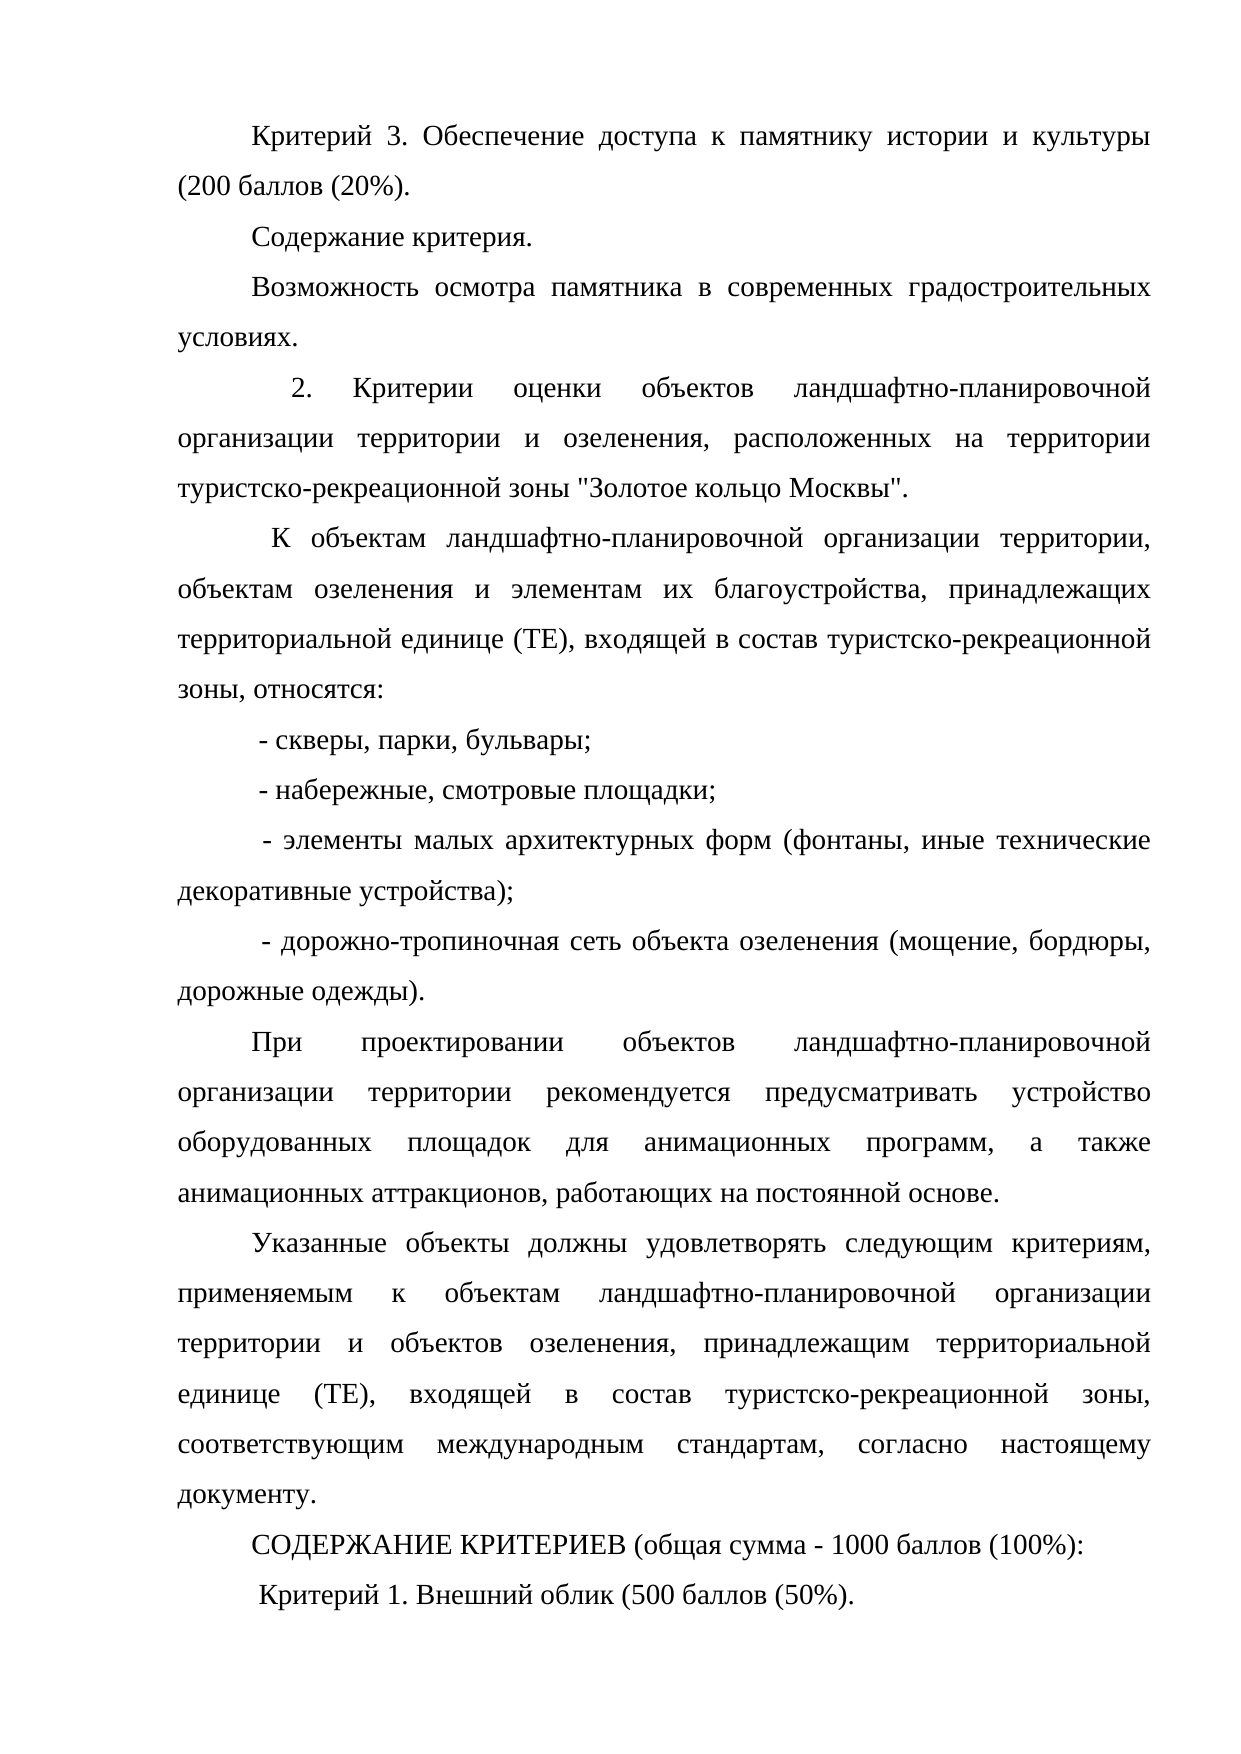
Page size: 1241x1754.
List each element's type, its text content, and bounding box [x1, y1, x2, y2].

text При проектировании объектов ландшафтно-планировочной организации территории рекомендуется предусматривать устройство оборудованных площадок для анимационных программ, а также анимационных аттракционов, работающих на постоянной основе. [177, 1024, 1152, 1208]
text - набережные, смотровые площадки; [177, 772, 1152, 806]
text СОДЕРЖАНИЕ КРИТЕРИЕВ (общая сумма - 1000 баллов (100%): [177, 1527, 1152, 1560]
text - дорожно-тропиночная сеть объекта озеленения (мощение, бордюры, дорожные одежды). [177, 923, 1152, 1007]
text Критерий 1. Внешний облик (500 баллов (50%). [177, 1577, 1152, 1611]
text - скверы, парки, бульвары; [177, 722, 1152, 755]
text Возможность осмотра памятника в современных градостроительных условиях. [177, 269, 1152, 353]
text К объектам ландшафтно-планировочной организации территории, объектам озеленения и элементам их благоустройства, принадлежащих территориальной единице (ТЕ), входящей в состав туристско-рекреационной зоны, относятся: [177, 521, 1152, 705]
text - элементы малых архитектурных форм (фонтаны, иные технические декоративные устройства); [177, 822, 1152, 906]
text Критерий 3. Обеспечение доступа к памятнику истории и культуры (200 баллов (20%). [177, 118, 1152, 202]
text Указанные объекты должны удовлетворять следующим критериям, применяемым к объектам ландшафтно-планировочной организации территории и объектов озеленения, принадлежащим территориальной единице (ТЕ), входящей в состав туристско-рекреационной зоны, соответствующим международным стандартам, согласно настоящему документу. [177, 1225, 1152, 1510]
text 2. Критерии оценки объектов ландшафтно-планировочной организации территории и озеленения, расположенных на территории туристско-рекреационной зоны "Золотое кольцо Москвы". [177, 370, 1152, 504]
text Содержание критерия. [177, 219, 1152, 252]
